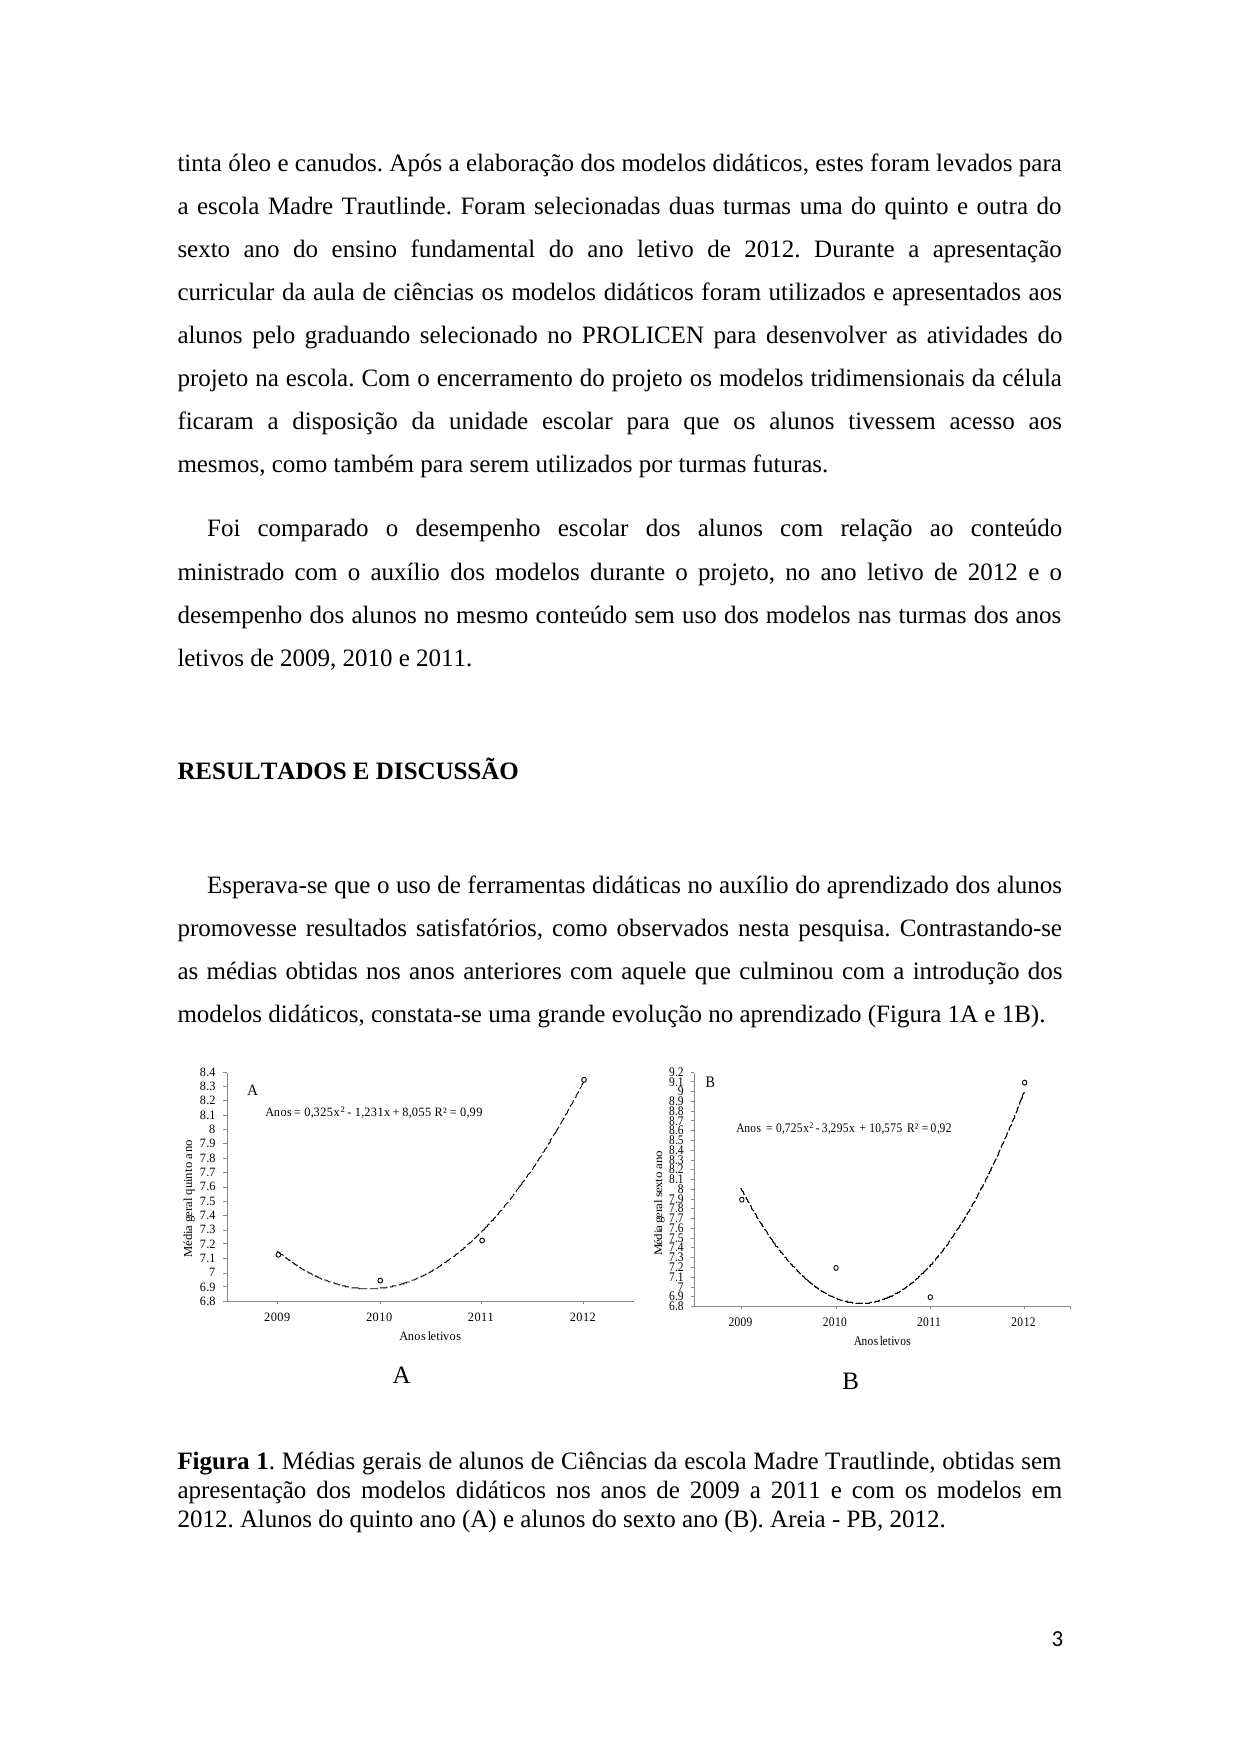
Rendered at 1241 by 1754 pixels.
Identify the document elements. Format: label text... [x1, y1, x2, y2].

text RESULTADOS E DISCUSSÃO [177, 756, 1063, 785]
text Esperava-se que o uso de ferramentas didáticas no auxílio do aprendizado dos alunos promovesse resultados satisfatórios, como observados nesta pesquisa. Contrastando-se as médias obtidas nos anos anteriores com aquele que culminou com a introdução dos modelos didáticos, constata-se uma grande evolução no aprendizado (Figura 1A e 1B). [177, 870, 1063, 1028]
table_header A [166, 1063, 637, 1446]
table_header B [637, 1063, 1074, 1446]
text Figura 1. Médias gerais de alunos de Ciências da escola Madre Trautlinde, obtidas sem apresentação dos modelos didáticos nos anos de 2009 a 2011 e com os modelos em 2012. Alunos do quinto ano (A) e alunos do sexto ano (B). Areia - PB, 2012. [177, 1446, 1063, 1532]
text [177, 148, 1063, 478]
text Foi comparado o desempenho escolar dos alunos com relação ao conteúdo ministrado com o auxílio dos modelos durante o projeto, no ano letivo de 2012 e o desempenho dos alunos no mesmo conteúdo sem uso dos modelos nas turmas dos anos letivos de 2009, 2010 e 2011. [177, 513, 1063, 672]
